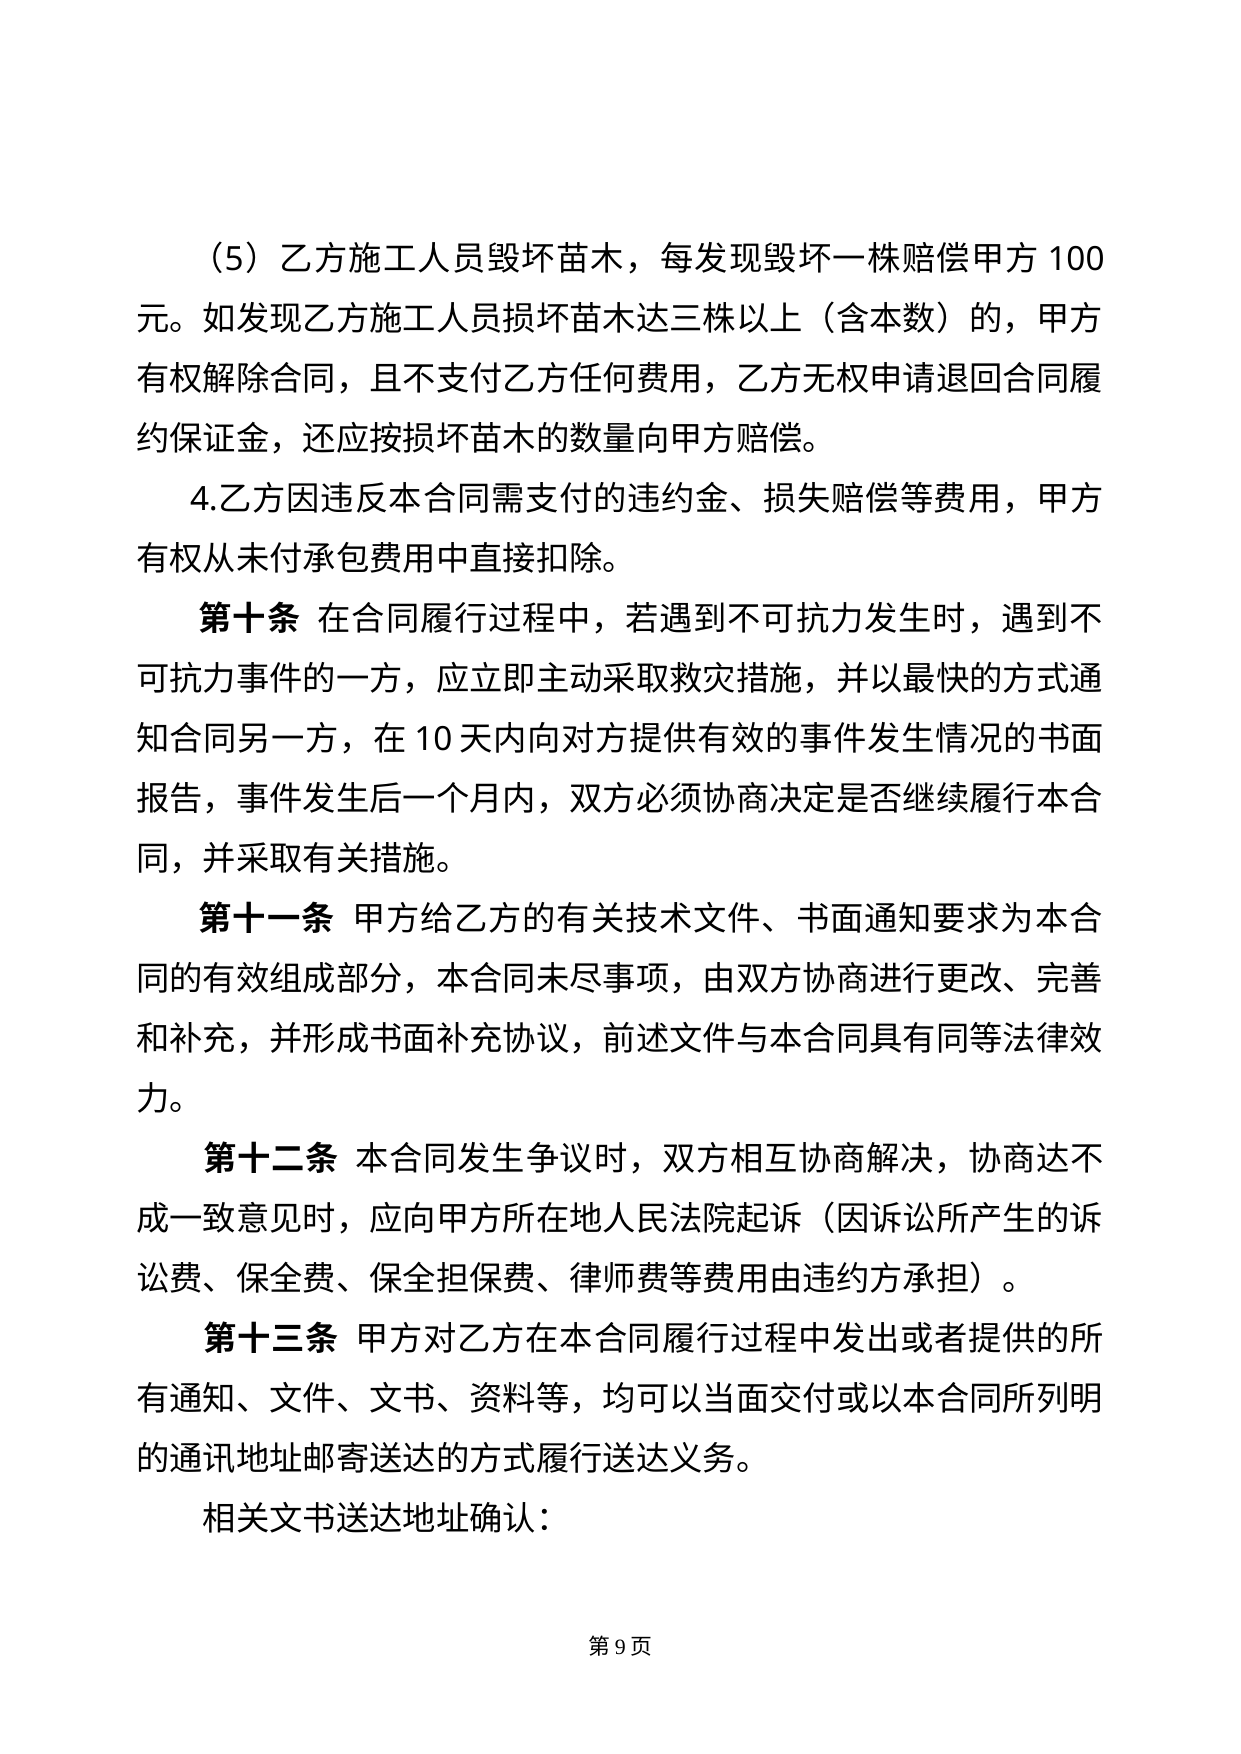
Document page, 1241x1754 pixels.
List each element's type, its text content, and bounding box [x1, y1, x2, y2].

text 第十一条 甲方给乙方的有关技术文件、书面通知要求为本合同的有效组成部分，本合同未尽事项，由双方协商进行更改、完善和补充，并形成书面补充协议，前述文件与本合同具有同等法律效力。 [136, 886, 1104, 1126]
text 第十条 在合同履行过程中，若遇到不可抗力发生时，遇到不可抗力事件的一方，应立即主动采取救灾措施，并以最快的方式通知合同另一方，在10天内向对方提供有效的事件发生情况的书面报告，事件发生后一个月内，双方必须协商决定是否继续履行本合同，并采取有关措施。 [136, 586, 1104, 886]
text 第十三条 甲方对乙方在本合同履行过程中发出或者提供的所有通知、文件、文书、资料等，均可以当面交付或以本合同所列明的通讯地址邮寄送达的方式履行送达义务。 [136, 1306, 1104, 1486]
text 第十二条 本合同发生争议时，双方相互协商解决，协商达不成一致意见时，应向甲方所在地人民法院起诉（因诉讼所产生的诉讼费、保全费、保全担保费、律师费等费用由违约方承担）。 [136, 1126, 1104, 1306]
text 相关文书送达地址确认： [136, 1486, 1104, 1546]
text 4.乙方因违反本合同需支付的违约金、损失赔偿等费用，甲方有权从未付承包费用中直接扣除。 [136, 466, 1104, 586]
text （5）乙方施工人员毁坏苗木，每发现毁坏一株赔偿甲方100元。如发现乙方施工人员损坏苗木达三株以上（含本数）的，甲方有权解除合同，且不支付乙方任何费用，乙方无权申请退回合同履约保证金，还应按损坏苗木的数量向甲方赔偿。 [136, 226, 1104, 466]
